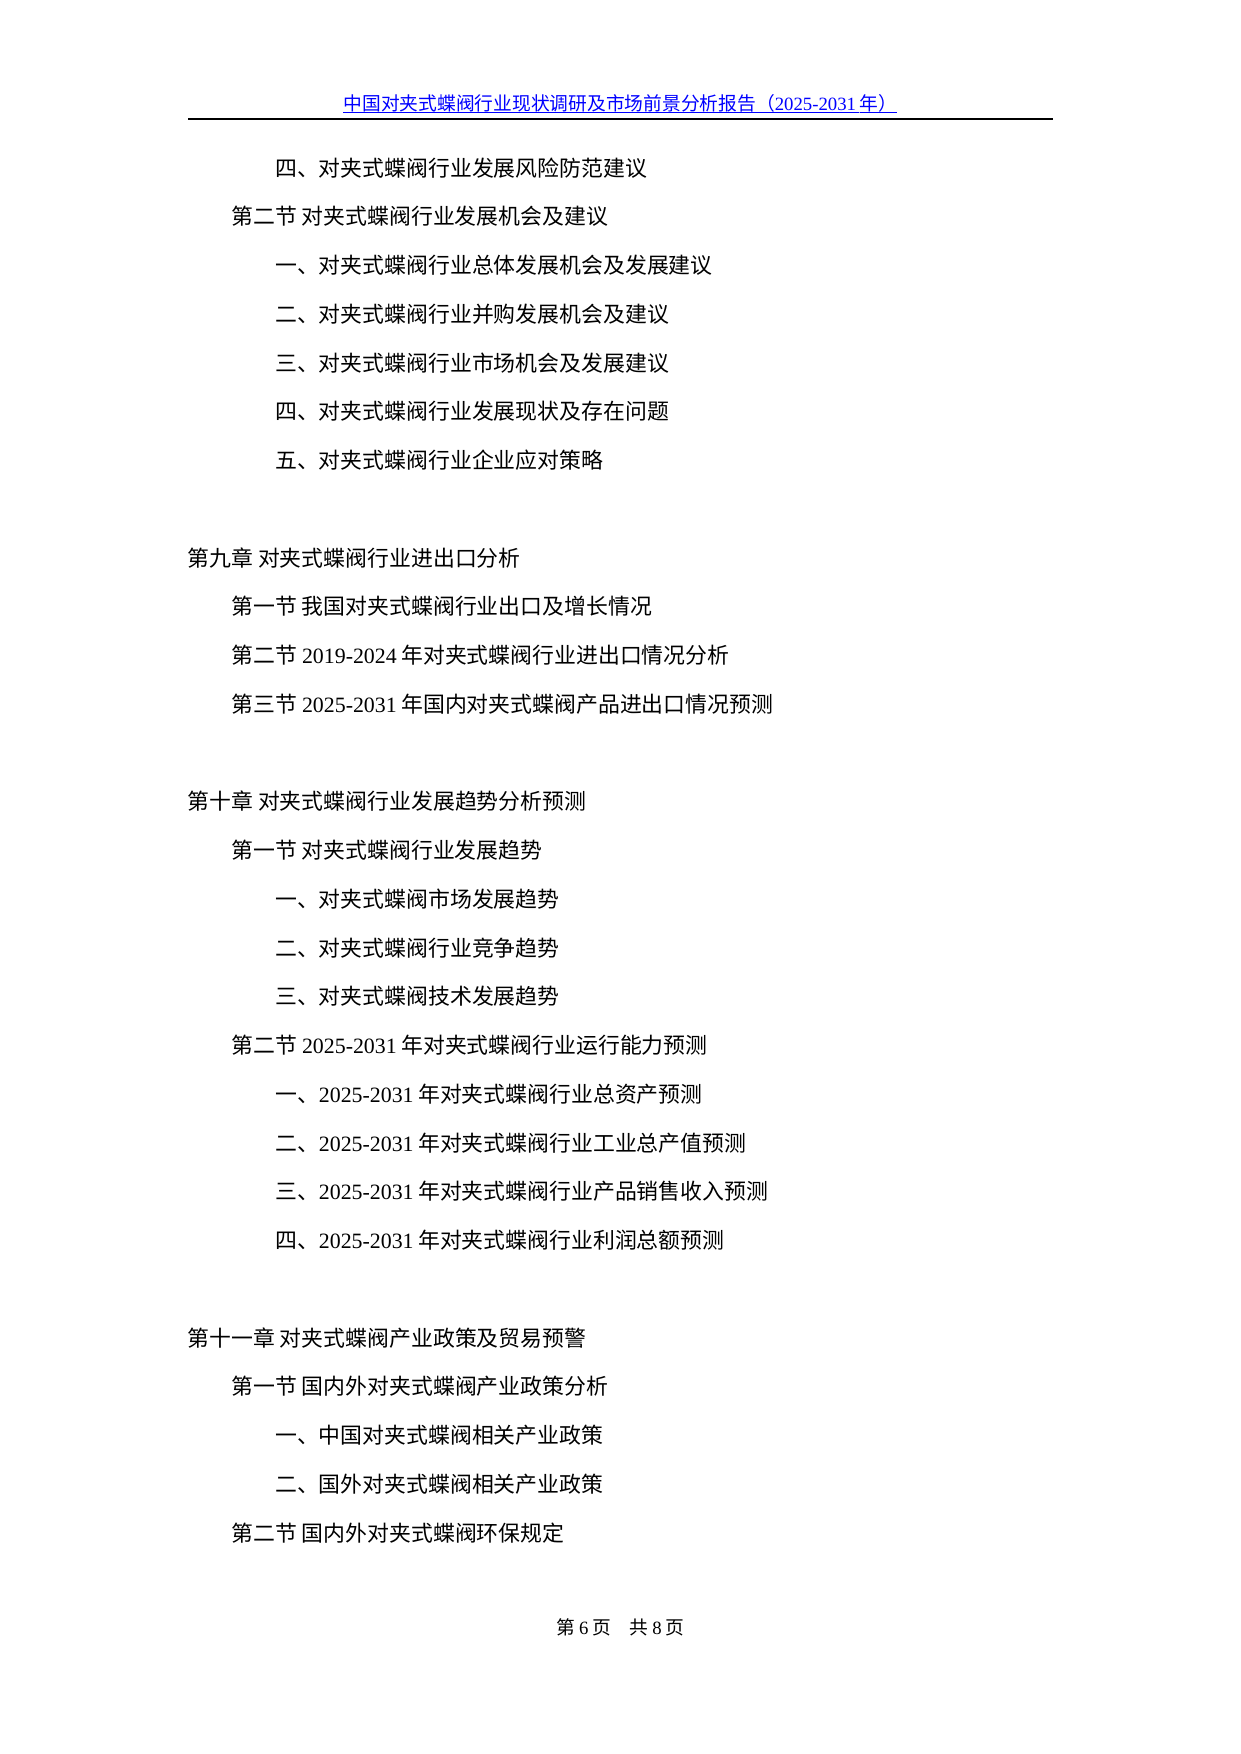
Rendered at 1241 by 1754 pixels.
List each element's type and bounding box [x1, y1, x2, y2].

text [187, 150, 1053, 1548]
